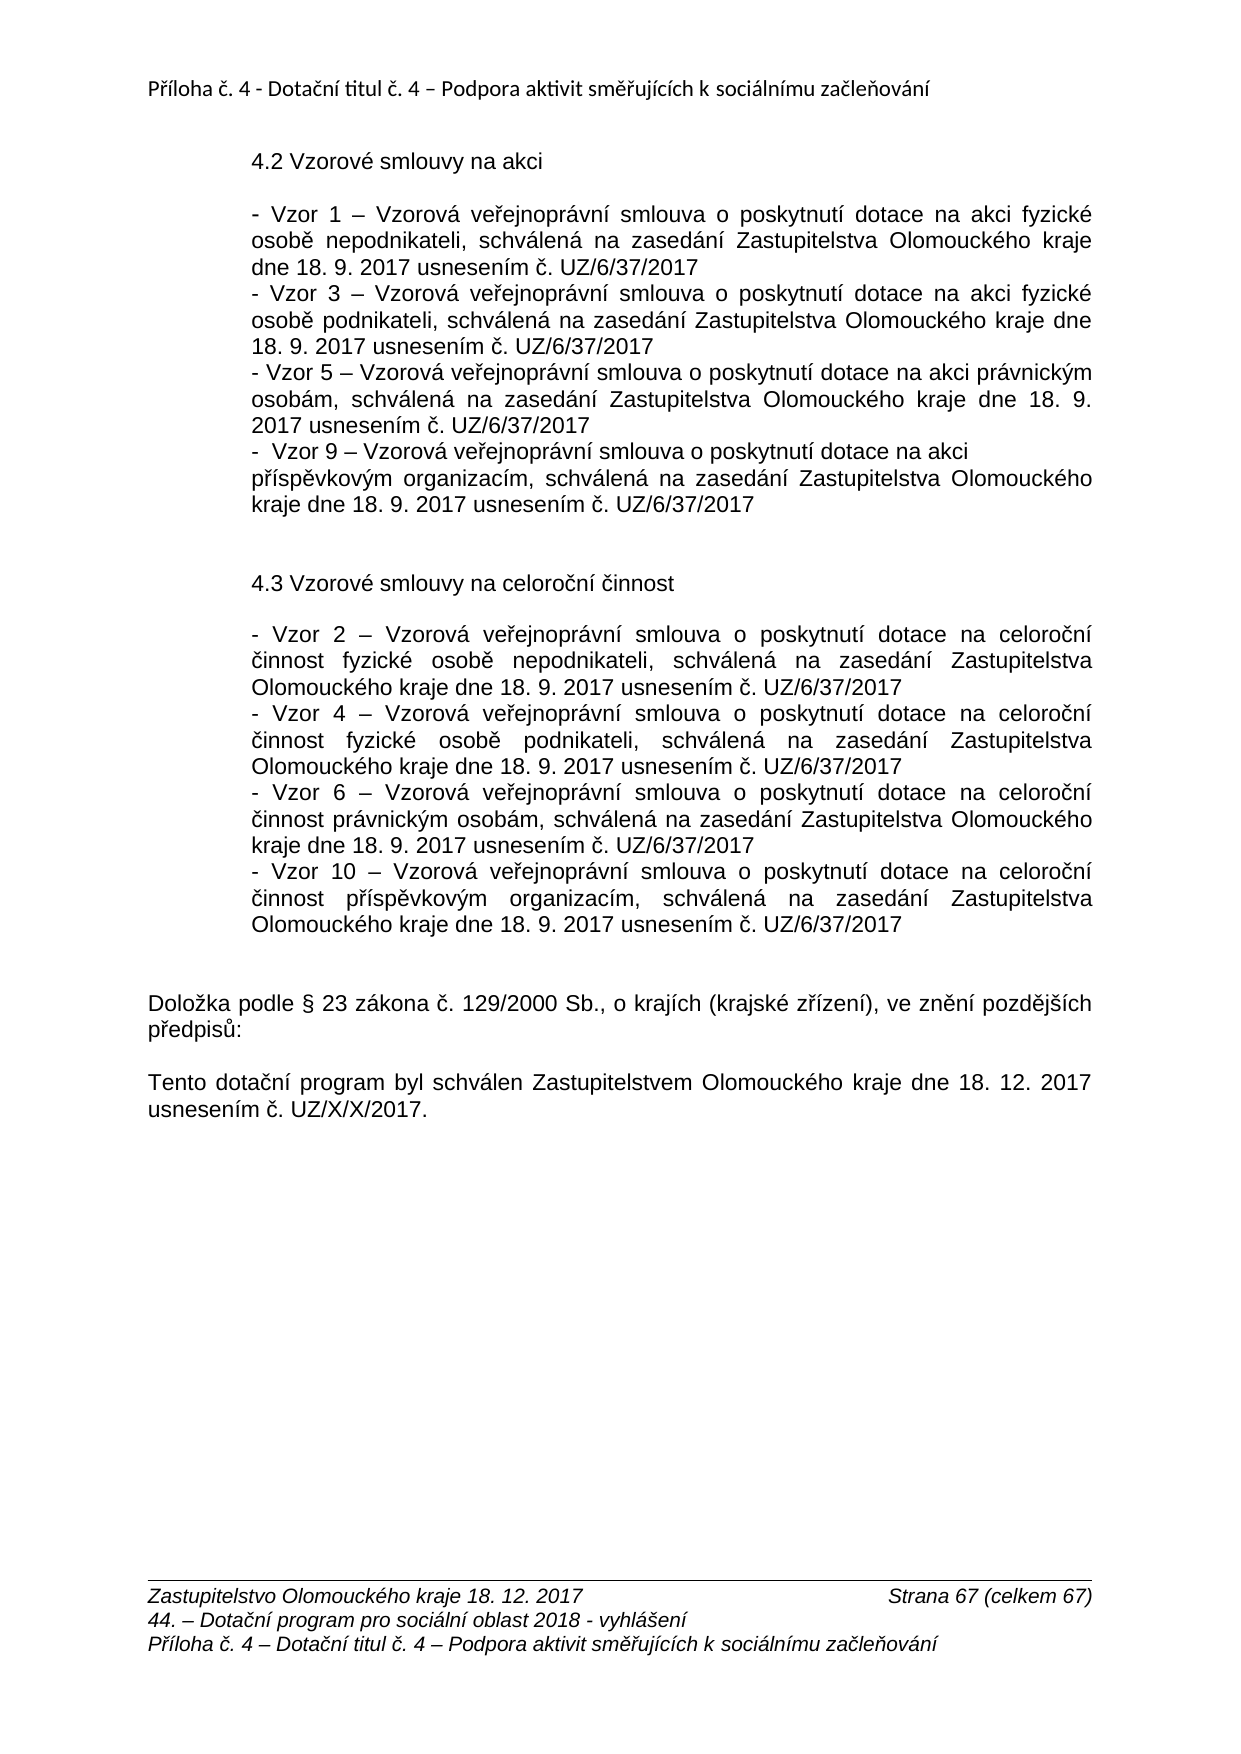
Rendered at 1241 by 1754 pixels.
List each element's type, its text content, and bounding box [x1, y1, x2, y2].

text 4.3 Vzorové smlouvy na celoroční činnost [251, 570, 1092, 596]
text - Vzor 10 – Vzorová veřejnoprávní smlouva o poskytnutí dotace na celoroční činnost příspěvkovým organizacím, schválená na zasedání Zastupitelstva Olomouckého kraje dne 18. 9. 2017 usnesením č. UZ/6/37/2017 [251, 858, 1092, 937]
text - Vzor 3 – Vzorová veřejnoprávní smlouva o poskytnutí dotace na akci fyzické osobě podnikateli, schválená na zasedání Zastupitelstva Olomouckého kraje dne 18. 9. 2017 usnesením č. UZ/6/37/2017 [251, 280, 1092, 359]
text - Vzor 9 – Vzorová veřejnoprávní smlouva o poskytnutí dotace na akci [251, 438, 1092, 465]
text 4.2 Vzorové smlouvy na akci [251, 148, 1092, 174]
text Tento dotační program byl schválen Zastupitelstvem Olomouckého kraje dne 18. 12. 2017 usnesením č. UZ/X/X/2017. [148, 1069, 1092, 1122]
text - Vzor 6 – Vzorová veřejnoprávní smlouva o poskytnutí dotace na celoroční činnost právnickým osobám, schválená na zasedání Zastupitelstva Olomouckého kraje dne 18. 9. 2017 usnesením č. UZ/6/37/2017 [251, 779, 1092, 858]
text - Vzor 5 – Vzorová veřejnoprávní smlouva o poskytnutí dotace na akci právnickým osobám, schválená na zasedání Zastupitelstva Olomouckého kraje dne 18. 9. 2017 usnesením č. UZ/6/37/2017 [251, 359, 1092, 438]
text příspěvkovým organizacím, schválená na zasedání Zastupitelstva Olomouckého kraje dne 18. 9. 2017 usnesením č. UZ/6/37/2017 [251, 465, 1092, 517]
text Doložka podle § 23 zákona č. 129/2000 Sb., o krajích (krajské zřízení), ve znění pozdějších předpisů: [148, 990, 1092, 1043]
text - Vzor 1 – Vzorová veřejnoprávní smlouva o poskytnutí dotace na akci fyzické osobě nepodnikateli, schválená na zasedání Zastupitelstva Olomouckého kraje dne 18. 9. 2017 usnesením č. UZ/6/37/2017 [251, 199, 1092, 280]
text - Vzor 2 – Vzorová veřejnoprávní smlouva o poskytnutí dotace na celoroční činnost fyzické osobě nepodnikateli, schválená na zasedání Zastupitelstva Olomouckého kraje dne 18. 9. 2017 usnesením č. UZ/6/37/2017 [251, 621, 1092, 700]
text - Vzor 4 – Vzorová veřejnoprávní smlouva o poskytnutí dotace na celoroční činnost fyzické osobě podnikateli, schválená na zasedání Zastupitelstva Olomouckého kraje dne 18. 9. 2017 usnesením č. UZ/6/37/2017 [251, 700, 1092, 779]
